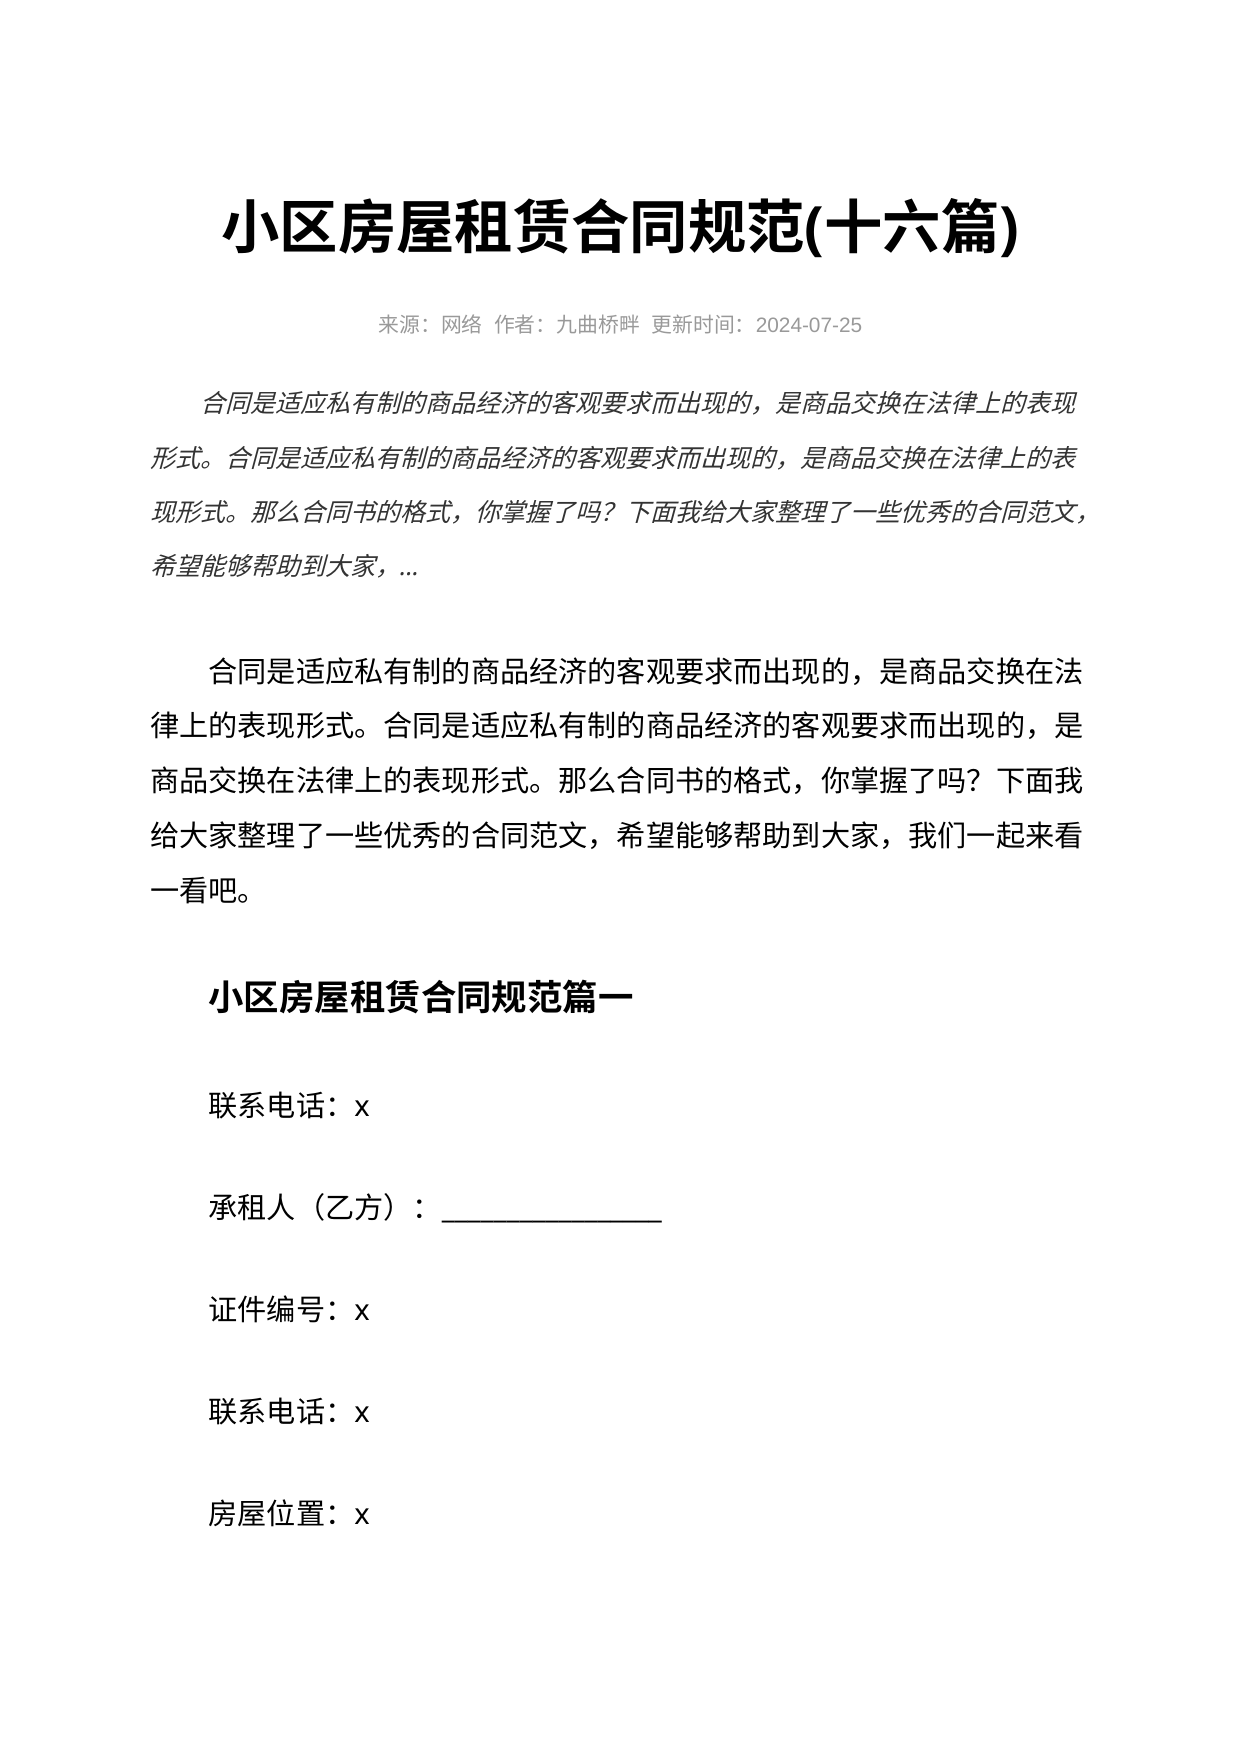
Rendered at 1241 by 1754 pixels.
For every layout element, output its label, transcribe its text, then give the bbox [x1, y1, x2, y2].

text 证件编号：x [150, 1287, 1090, 1329]
text 来源：网络 作者：九曲桥畔 更新时间：2024-07-25 [150, 313, 1090, 337]
text 合同是适应私有制的商品经济的客观要求而出现的，是商品交换在法律上的表现形式。合同是适应私有制的商品经济的客观要求而出现的，是商品交换在法律上的表现形式。那么合同书的格式，你掌握了吗？下面我给大家整理了一些优秀的合同范文，希望能够帮助到大家，我们一起来看一看吧。 [150, 648, 1090, 910]
text 小区房屋租赁合同规范篇一 [150, 969, 1090, 1021]
text 联系电话：x [150, 1389, 1090, 1431]
text 联系电话：x [150, 1083, 1090, 1125]
text 承租人（乙方）：_________________ [150, 1185, 1090, 1227]
text 房屋位置：x [150, 1491, 1090, 1533]
text 合同是适应私有制的商品经济的客观要求而出现的，是商品交换在法律上的表现形式。合同是适应私有制的商品经济的客观要求而出现的，是商品交换在法律上的表现形式。那么合同书的格式，你掌握了吗？下面我给大家整理了一些优秀的合同范文，希望能够帮助到大家，... [150, 384, 1090, 583]
subtitle 小区房屋租赁合同规范(十六篇) [150, 181, 1090, 266]
